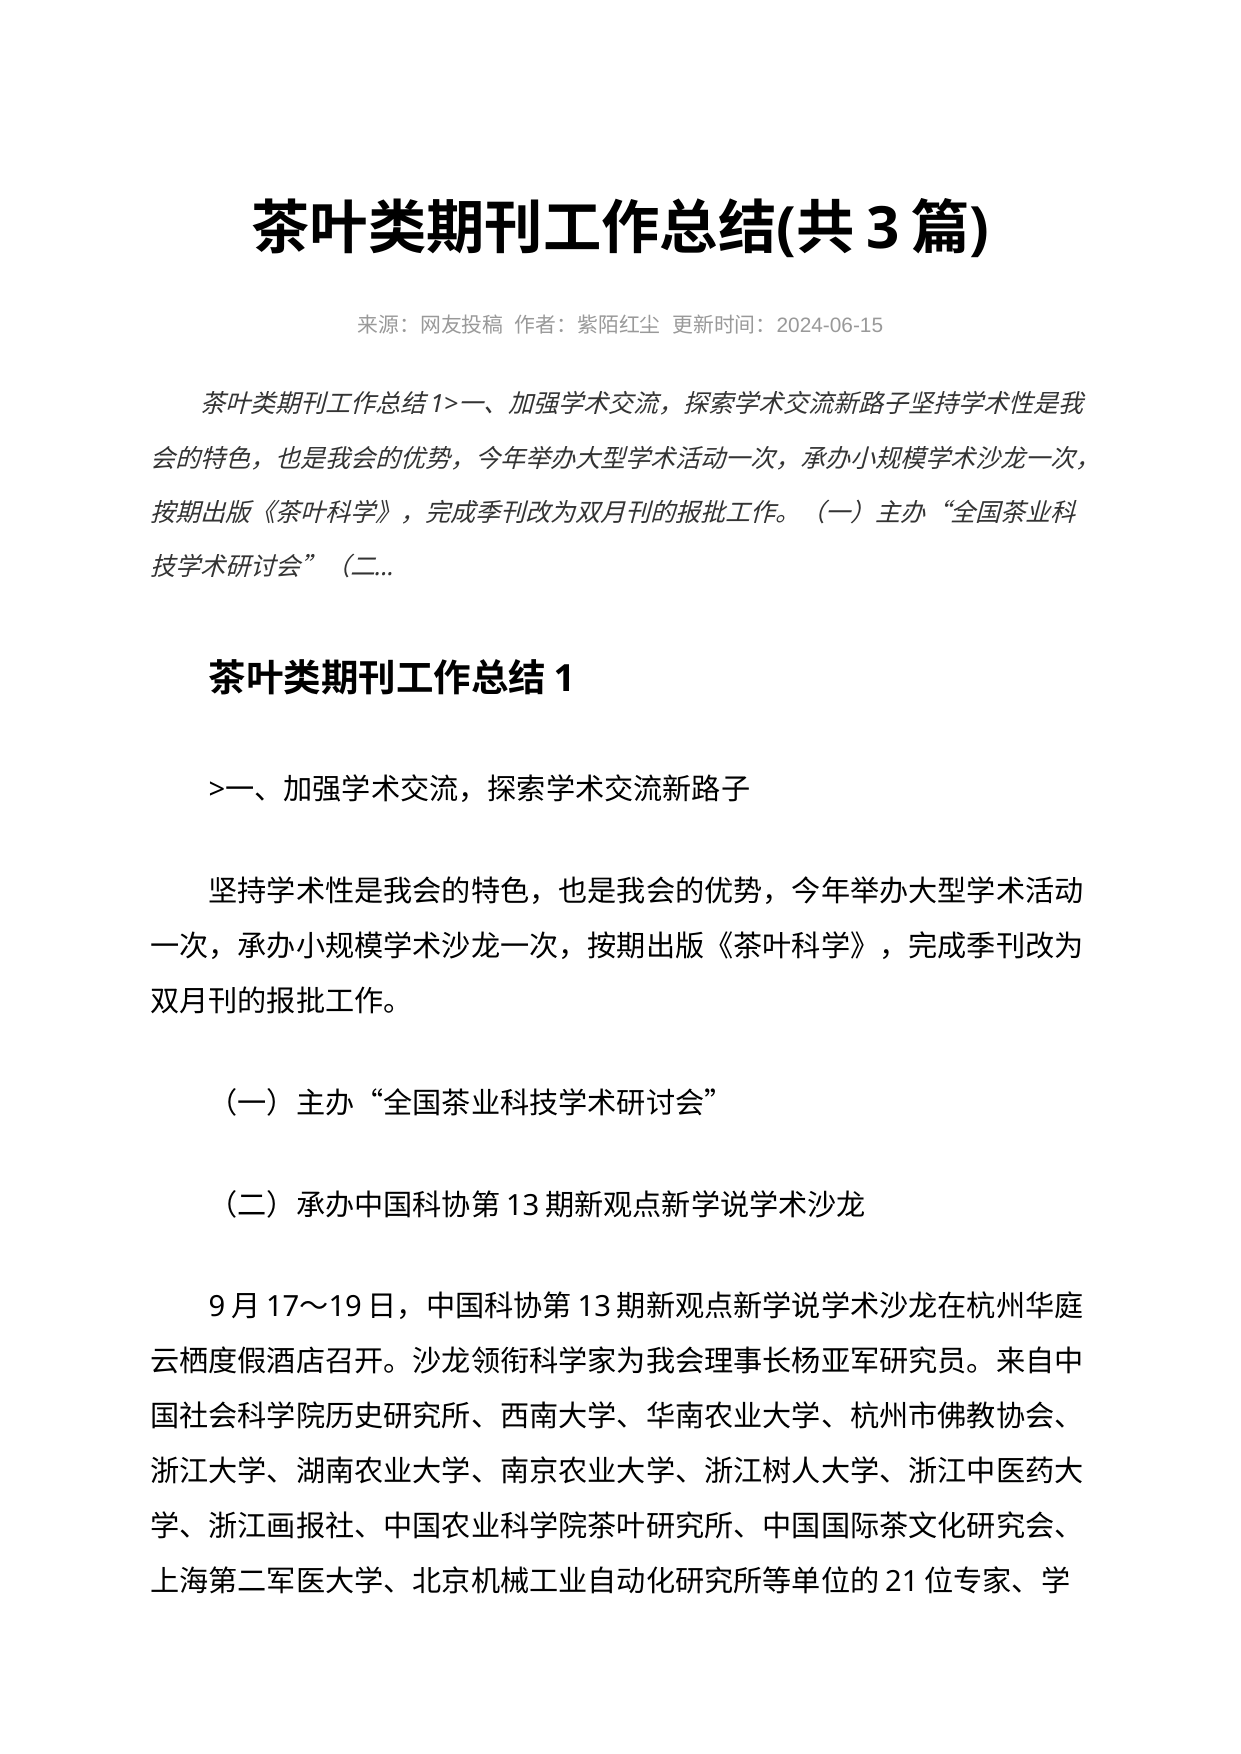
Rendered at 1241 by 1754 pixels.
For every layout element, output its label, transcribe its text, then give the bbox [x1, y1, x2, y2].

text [150, 1283, 1090, 1600]
text （二）承办中国科协第13期新观点新学说学术沙龙 [150, 1181, 1090, 1223]
subtitle 茶叶类期刊工作总结(共3篇) [150, 181, 1090, 266]
text 坚持学术性是我会的特色，也是我会的优势，今年举办大型学术活动一次，承办小规模学术沙龙一次，按期出版《茶叶科学》，完成季刊改为双月刊的报批工作。 [150, 868, 1090, 1020]
text 茶叶类期刊工作总结1 [150, 648, 1090, 703]
text （一）主办“全国茶业科技学术研讨会” [150, 1079, 1090, 1122]
text 来源：网友投稿 作者：紫陌红尘 更新时间：2024-06-15 [150, 313, 1090, 337]
text >一、加强学术交流，探索学术交流新路子 [150, 766, 1090, 808]
text 茶叶类期刊工作总结1>一、加强学术交流，探索学术交流新路子坚持学术性是我会的特色，也是我会的优势，今年举办大型学术活动一次，承办小规模学术沙龙一次，按期出版《茶叶科学》，完成季刊改为双月刊的报批工作。（一）主办“全国茶业科技学术研讨会”（二... [150, 384, 1090, 583]
